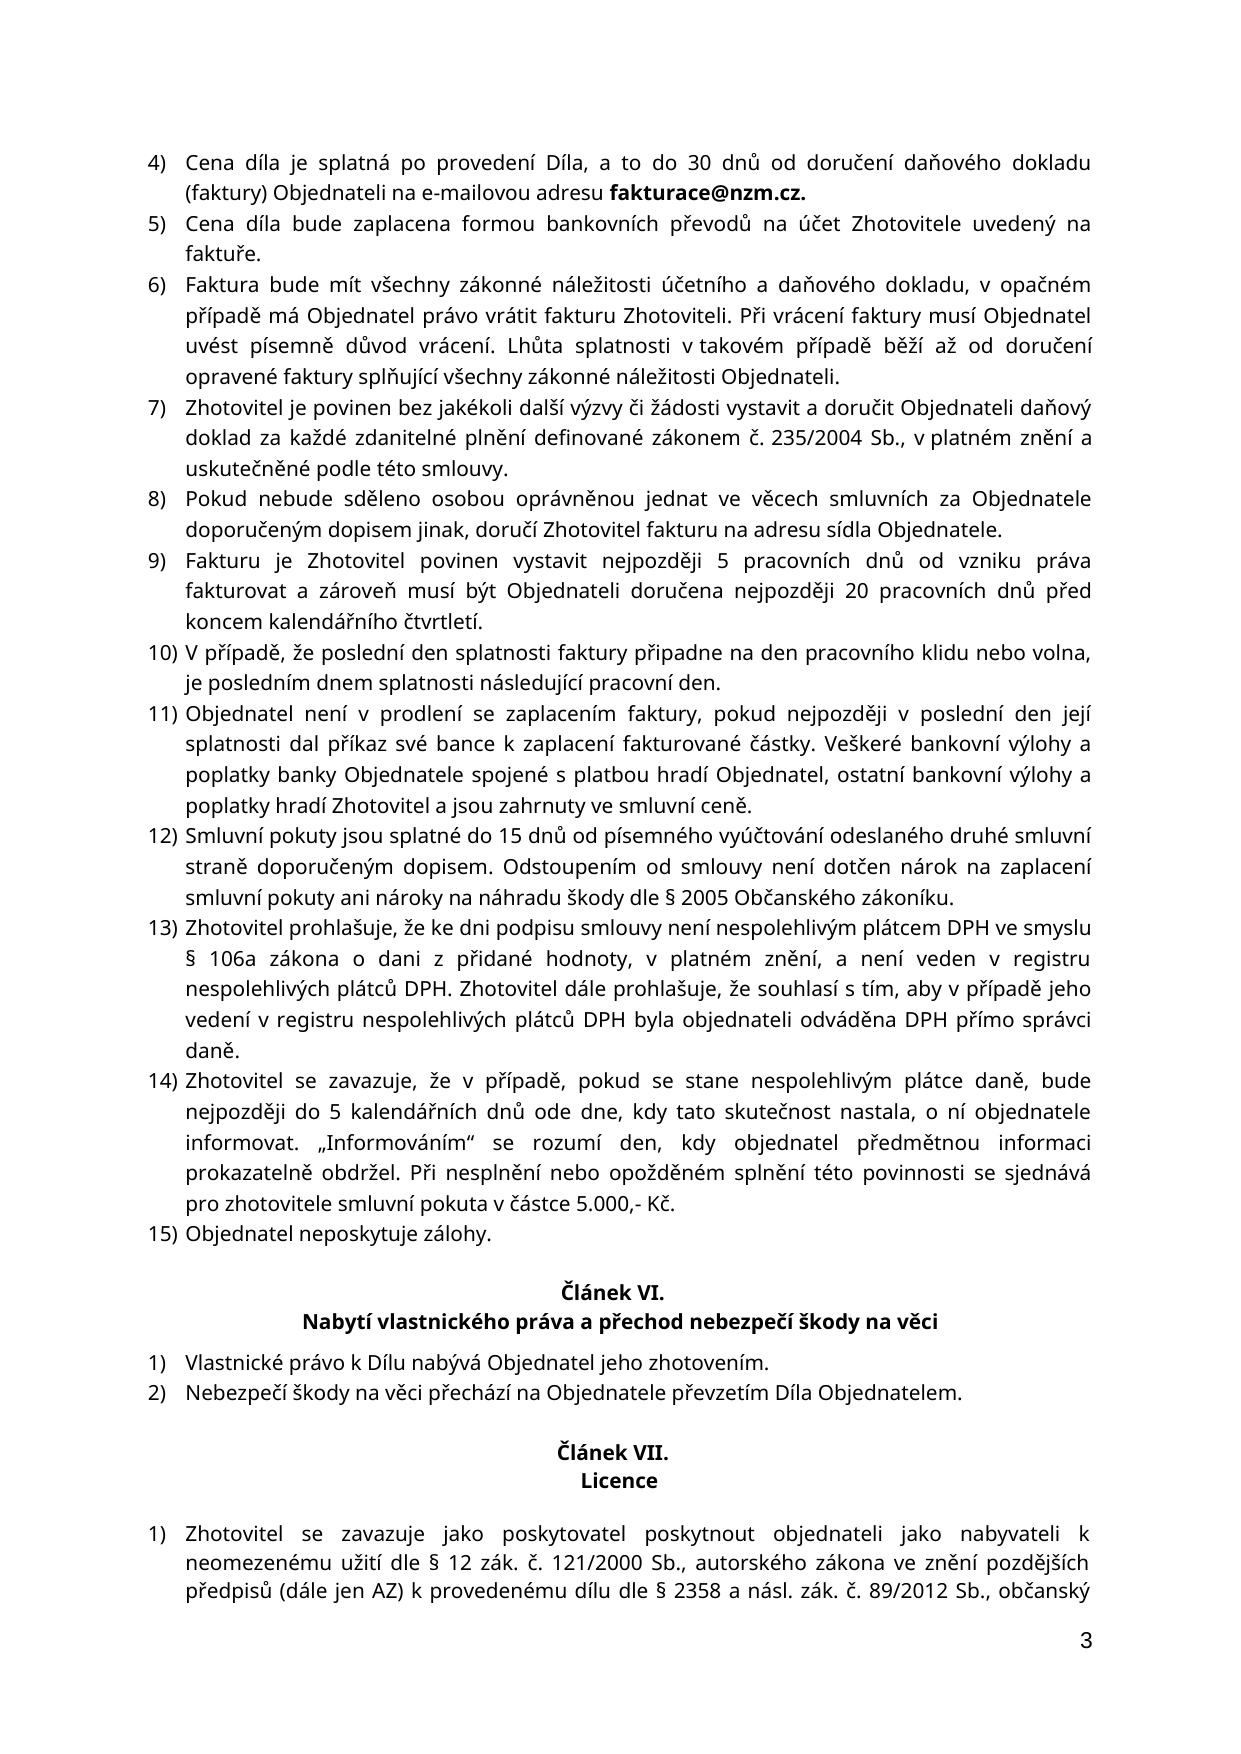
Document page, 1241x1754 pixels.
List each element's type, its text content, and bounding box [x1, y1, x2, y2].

list Cena díla bude zaplacena formou bankovních převodů na účet Zhotovitele uvedený na faktuře. [148, 209, 1093, 268]
list Pokud nebude sděleno osobou oprávněnou jednat ve věcech smluvních za Objednatele doporučeným dopisem jinak, doručí Zhotovitel fakturu na adresu sídla Objednatele. [148, 484, 1093, 543]
list Zhotovitel prohlašuje, že ke dni podpisu smlouvy není nespolehlivým plátcem DPH ve smyslu § 106a zákona o dani z přidané hodnoty, v platném znění, a není veden v registru nespolehlivých plátců DPH. Zhotovitel dále prohlašuje, že souhlasí s tím, aby v případě jeho vedení v registru nespolehlivých plátců DPH byla objednateli odváděna DPH přímo správci daně. [148, 913, 1093, 1064]
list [148, 1519, 1091, 1605]
list Objednatel neposkytuje zálohy. [148, 1219, 1093, 1248]
list Objednatel není v prodlení se zaplacením faktury, pokud nejpozději v poslední den její splatnosti dal příkaz své bance k zaplacení fakturované částky. Veškeré bankovní výlohy a poplatky banky Objednatele spojené s platbou hradí Objednatel, ostatní bankovní výlohy a poplatky hradí Zhotovitel a jsou zahrnuty ve smluvní ceně. [148, 699, 1093, 819]
list V případě, že poslední den splatnosti faktury připadne na den pracovního klidu nebo volna, je posledním dnem splatnosti následující pracovní den. [148, 638, 1093, 697]
text Nabytí vlastnického práva a přechod nebezpečí škody na věci [148, 1307, 1093, 1335]
list Zhotovitel se zavazuje, že v případě, pokud se stane nespolehlivým plátce daně, bude nejpozději do 5 kalendářních dnů ode dne, kdy tato skutečnost nastala, o ní objednatele informovat. „Informováním“ se rozumí den, kdy objednatel předmětnou informaci prokazatelně obdržel. Při nesplnění nebo opožděném splnění této povinnosti se sjednává pro zhotovitele smluvní pokuta v částce 5.000,- Kč. [148, 1066, 1093, 1217]
list Cena díla je splatná po provedení Díla, a to do 30 dnů od doručení daňového dokladu (faktury) Objednateli na e-mailovou adresu fakturace@nzm.cz. [148, 148, 1093, 207]
list Zhotovitel je povinen bez jakékoli další výzvy či žádosti vystavit a doručit Objednateli daňový doklad za každé zdanitelné plnění definované zákonem č. 235/04 Sb., v platném znění a uskutečněné podle této smlouvy. [148, 393, 1093, 482]
list Smluvní pokuty jsou splatné do 15 dnů od písemného vyúčtování odeslaného druhé smluvní straně doporučeným dopisem. Odstoupením od smlouvy není dotčen nárok na zaplacení smluvní pokuty ani nároky na náhradu škody dle § 2005 Občanského zákoníku. [148, 821, 1093, 911]
list Vlastnické právo k Dílu nabývá Objednatel jeho zhotovením. [148, 1348, 1093, 1376]
text Licence [148, 1466, 1091, 1494]
list Fakturu je Zhotovitel povinen vystavit nejpozději 5 pracovních dnů od vzniku práva fakturovat a zároveň musí být Objednateli doručena nejpozději pracovních dnů před koncem kalendářního čtvrtletí. [148, 546, 1093, 635]
list Článek VII. [133, 1438, 1093, 1466]
list Nebezpečí škody na věci přechází na Objednatele převzetím Díla Objednatelem. [148, 1378, 1093, 1407]
list Článek VI. [133, 1278, 1093, 1307]
list Faktura bude mít všechny zákonné náležitosti účetního a daňového dokladu, v opačném případě má Objednatel právo vrátit fakturu Zhotoviteli. Při vrácení faktury musí Objednatel uvést písemně důvod vrácení. Lhůta splatnosti v takovém případě běží až od doručení opravené faktury splňující všechny zákonné náležitosti Objednateli. [148, 270, 1093, 390]
